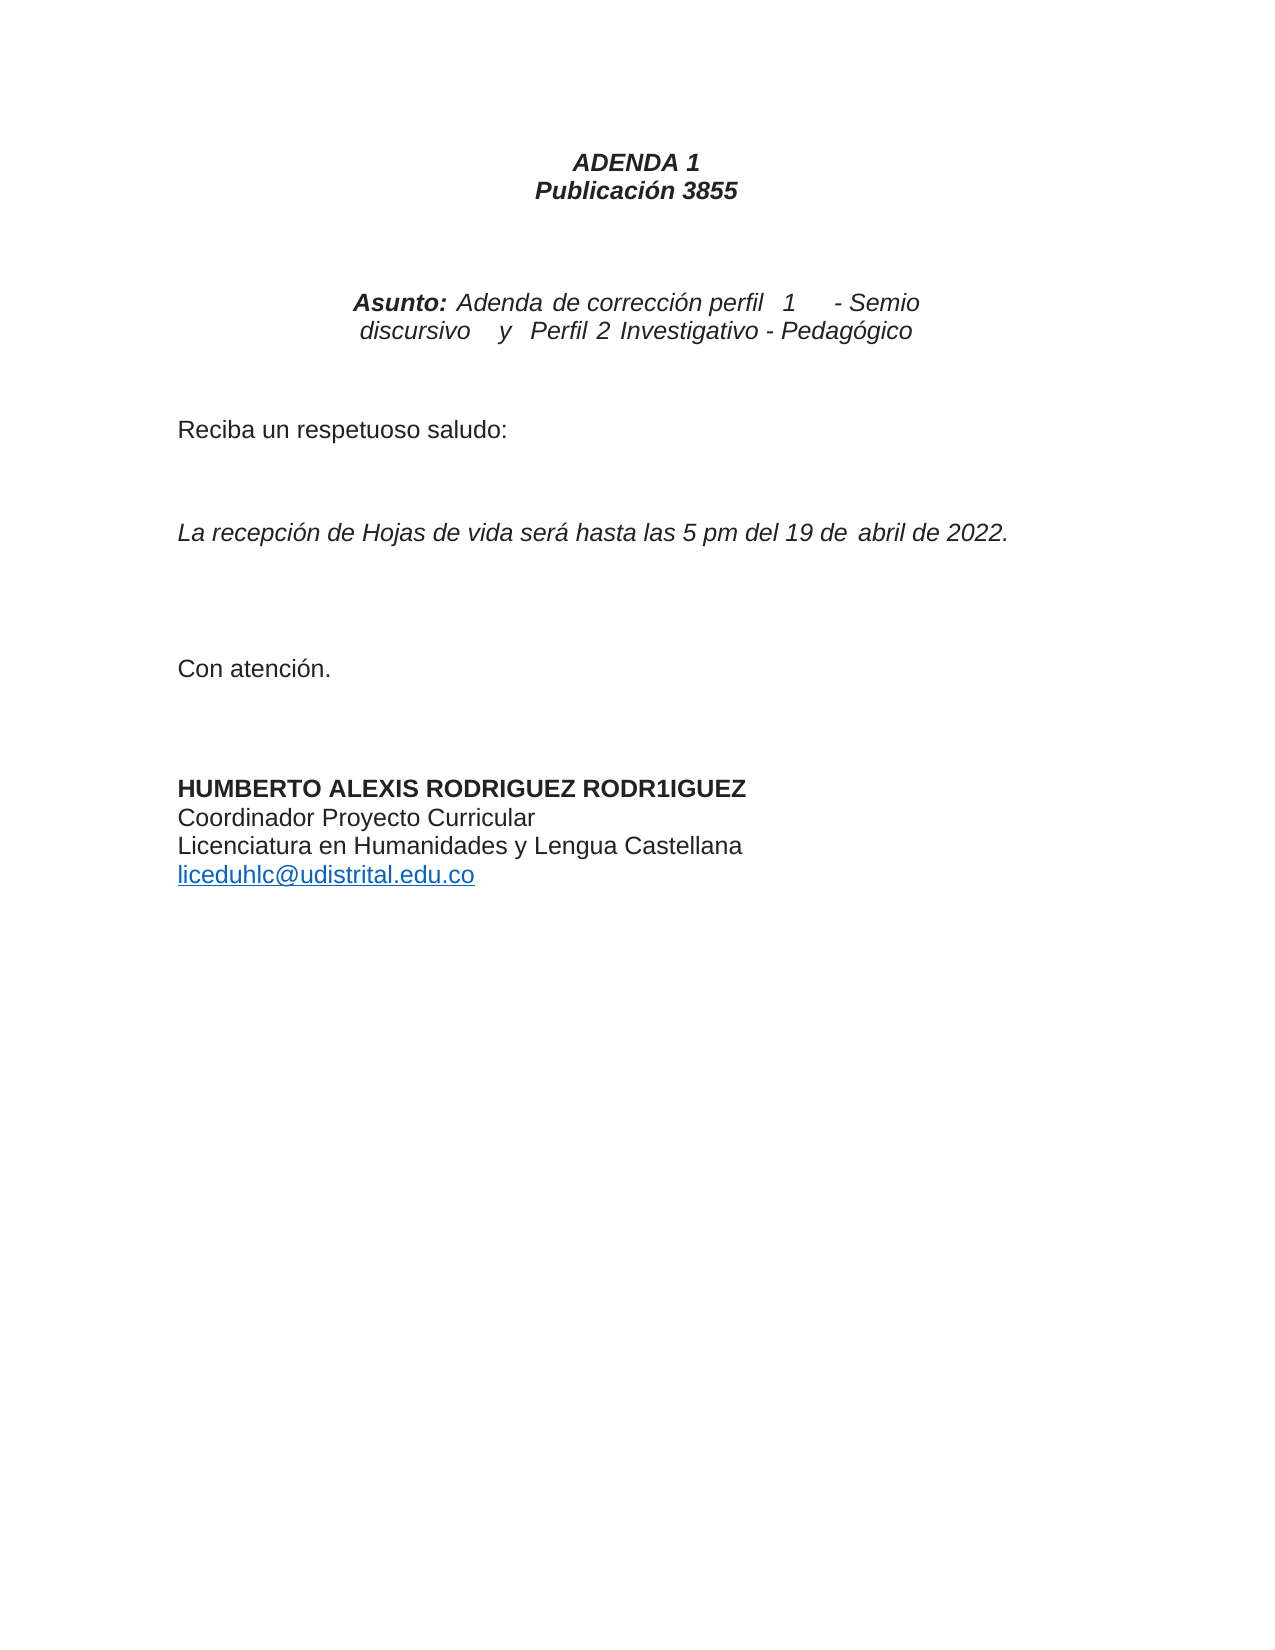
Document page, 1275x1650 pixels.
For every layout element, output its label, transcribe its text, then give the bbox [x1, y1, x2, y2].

text Licenciatura en Humanidades y Lengua Castellana [177, 831, 1098, 860]
text Con atención. [177, 654, 1098, 683]
text Reciba un respetuoso saludo: [177, 415, 1098, 444]
text Publicación 3855 [177, 176, 1098, 205]
text HUMBERTO ALEXIS RODRIGUEZ RODR1IGUEZ [177, 774, 1098, 803]
text liceduhlc@udistrital.edu.co [177, 860, 1098, 889]
text Coordinador Proyecto Curricular [177, 803, 1098, 831]
text ADENDA 1 [177, 148, 1098, 176]
text La recepción de Hojas de vida será hasta las 5 pm del 19 de abril de 2022. [177, 518, 1098, 547]
text Asunto: Adenda de corrección perfil 1 - Semio discursivo y Perfil 2 Investigativo - Pedagógico [177, 288, 1098, 345]
